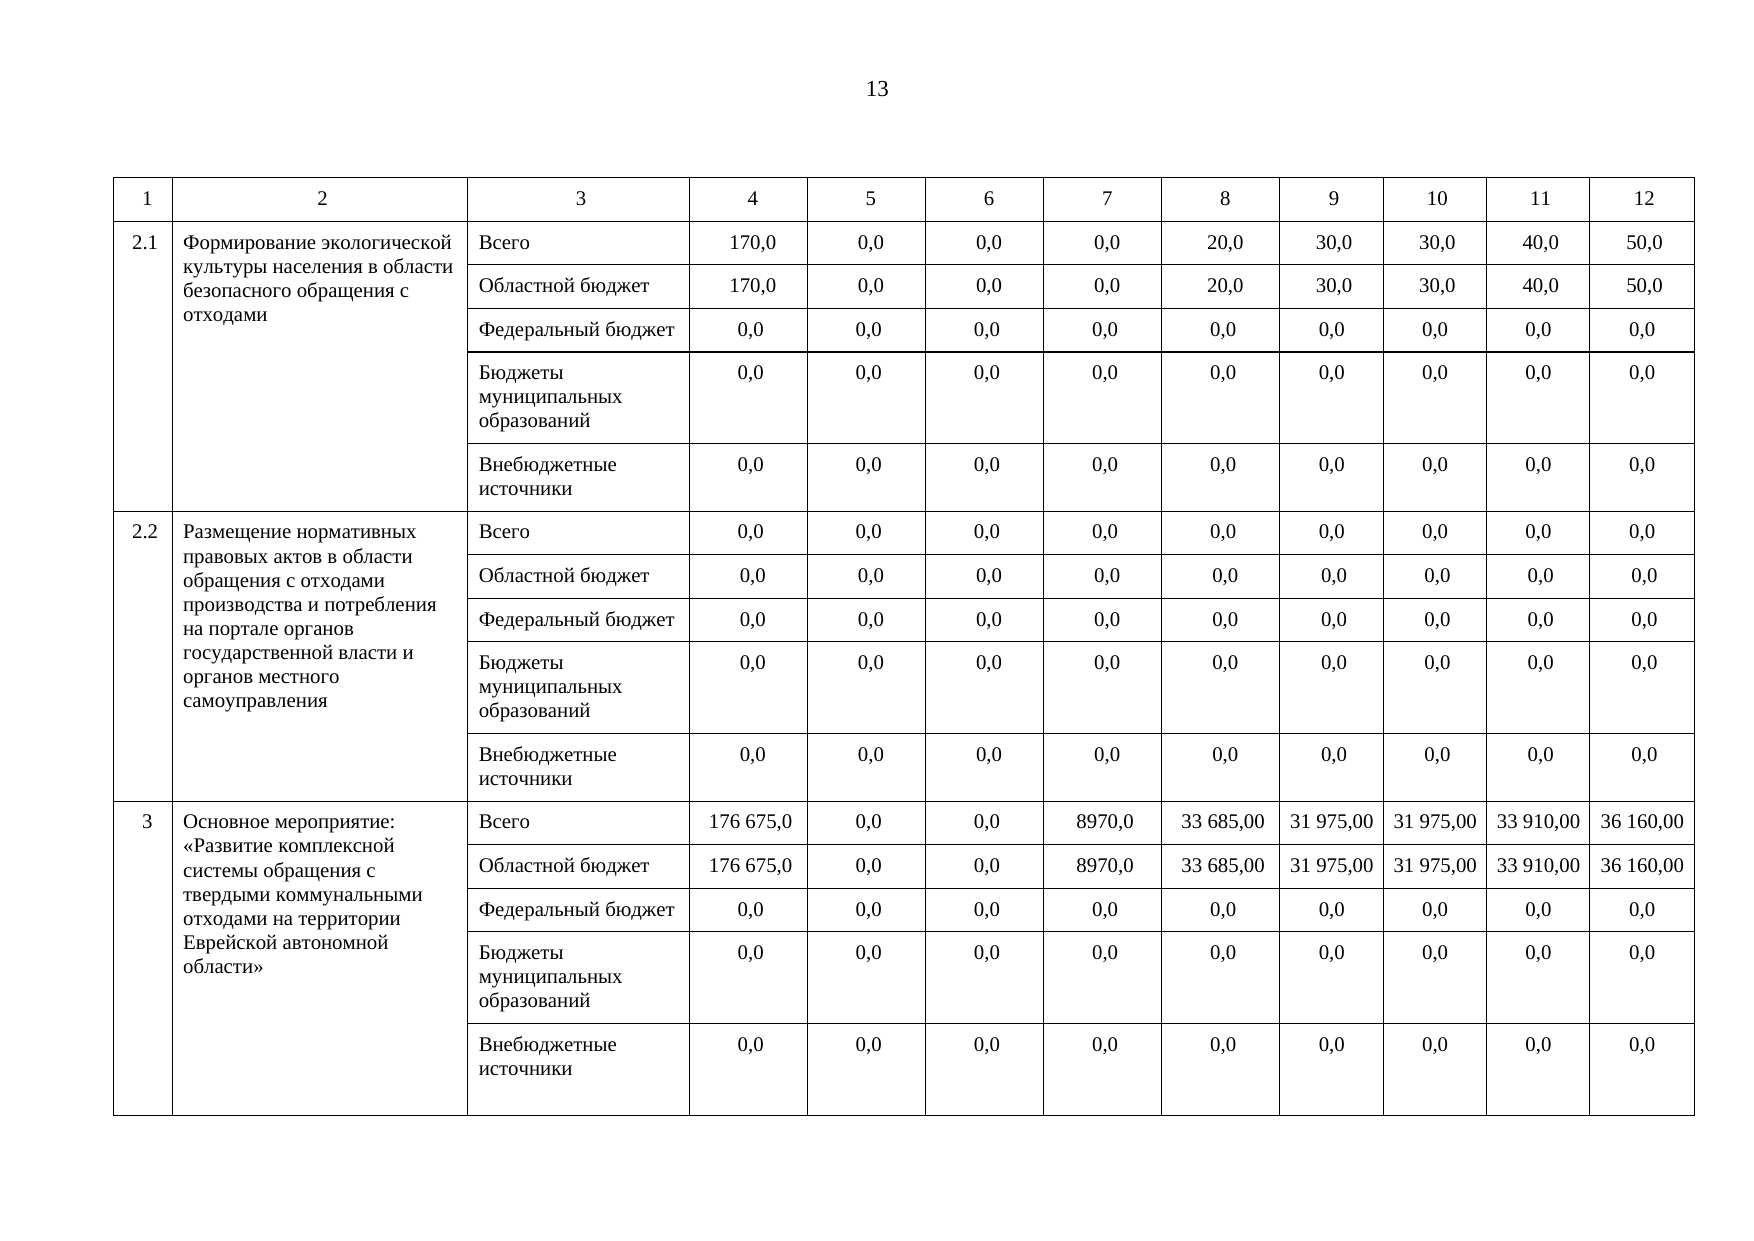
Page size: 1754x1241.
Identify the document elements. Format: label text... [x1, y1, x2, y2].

table_cell 30,0 [1384, 265, 1486, 308]
table_cell 30,0 [1280, 222, 1383, 264]
table_cell 12 [1590, 178, 1694, 221]
table_cell 0,0 [1044, 512, 1161, 554]
table_cell 0,0 [1162, 642, 1279, 733]
table_cell 40,0 [1487, 265, 1589, 308]
table_cell Внебюджетные источники [468, 734, 689, 801]
table_cell 0,0 [926, 889, 1043, 931]
table_cell 8 [1162, 178, 1279, 221]
table_cell 0,0 [1280, 444, 1383, 511]
table_cell Всего [468, 222, 689, 264]
table_cell 0,0 [808, 222, 925, 264]
table_cell 0,0 [808, 555, 925, 598]
table_cell 31 975,00 [1280, 845, 1383, 888]
table_cell 0,0 [1162, 889, 1279, 931]
table_cell 36 160,00 [1590, 845, 1694, 888]
table_cell 0,0 [808, 353, 925, 443]
table_cell 0,0 [1590, 555, 1694, 598]
table_cell 8970,0 [1044, 845, 1161, 888]
table_cell 0,0 [1280, 353, 1383, 443]
table_cell 33 910,00 [1487, 802, 1589, 844]
table_cell 2.2 [114, 512, 172, 801]
table_cell 0,0 [1487, 932, 1589, 1023]
table_cell 0,0 [1590, 599, 1694, 641]
table_cell 0,0 [926, 444, 1043, 511]
table_cell 0,0 [1280, 599, 1383, 641]
table_cell 0,0 [808, 802, 925, 844]
table_cell 0,0 [1590, 309, 1694, 351]
table_cell 30,0 [1384, 222, 1486, 264]
table_cell 2 [173, 178, 467, 221]
table_cell 0,0 [1044, 265, 1161, 308]
table_cell 0,0 [808, 642, 925, 733]
table_cell 0,0 [1044, 1024, 1161, 1114]
table_cell 0,0 [1384, 932, 1486, 1023]
table_cell 0,0 [1280, 932, 1383, 1023]
table_cell 0,0 [926, 222, 1043, 264]
table_cell 0,0 [1487, 555, 1589, 598]
table_cell 0,0 [1044, 642, 1161, 733]
table_cell 0,0 [690, 599, 807, 641]
table_cell 0,0 [1384, 512, 1486, 554]
table_cell 0,0 [1590, 353, 1694, 443]
table_cell 0,0 [690, 309, 807, 351]
table_cell 0,0 [926, 802, 1043, 844]
table_cell 0,0 [1487, 734, 1589, 801]
table_cell 11 [1487, 178, 1589, 221]
table_cell 4 [690, 178, 807, 221]
table_cell Бюджеты муниципальных образований [468, 642, 689, 733]
table_cell 0,0 [1044, 444, 1161, 511]
table_cell 0,0 [1590, 889, 1694, 931]
table_cell Всего [468, 802, 689, 844]
table_cell 0,0 [1384, 599, 1486, 641]
table_cell 31 975,00 [1384, 802, 1486, 844]
table_cell 0,0 [1162, 512, 1279, 554]
table_cell 0,0 [926, 845, 1043, 888]
table_cell 0,0 [1384, 1024, 1486, 1114]
table_cell 0,0 [1044, 309, 1161, 351]
table_cell 0,0 [690, 512, 807, 554]
table_cell 7 [1044, 178, 1161, 221]
table_cell 3 [114, 802, 172, 1114]
table_cell 0,0 [1044, 599, 1161, 641]
table_cell 0,0 [1590, 512, 1694, 554]
table_cell 0,0 [1487, 642, 1589, 733]
table_cell 6 [926, 178, 1043, 221]
table_cell 0,0 [926, 1024, 1043, 1114]
table_cell 0,0 [1162, 599, 1279, 641]
table_cell 9 [1280, 178, 1383, 221]
table_cell 170,0 [690, 222, 807, 264]
table_cell Федеральный бюджет [468, 309, 689, 351]
table_cell 0,0 [1384, 889, 1486, 931]
table_cell 0,0 [926, 353, 1043, 443]
table_cell 0,0 [1162, 932, 1279, 1023]
table_cell 0,0 [1044, 932, 1161, 1023]
table_cell 0,0 [1162, 309, 1279, 351]
table_cell Федеральный бюджет [468, 889, 689, 931]
table_cell 0,0 [690, 444, 807, 511]
table_cell Федеральный бюджет [468, 599, 689, 641]
table_cell 0,0 [1162, 353, 1279, 443]
table_cell 0,0 [1044, 555, 1161, 598]
table_cell 0,0 [690, 353, 807, 443]
table_cell 0,0 [1590, 444, 1694, 511]
table_cell 40,0 [1487, 222, 1589, 264]
table_cell 0,0 [1487, 512, 1589, 554]
table_cell 0,0 [808, 1024, 925, 1114]
table_cell 50,0 [1590, 265, 1694, 308]
table_cell 0,0 [1280, 555, 1383, 598]
table_cell 0,0 [1590, 734, 1694, 801]
table_cell 0,0 [1590, 1024, 1694, 1114]
table_cell Областной бюджет [468, 555, 689, 598]
table_cell 0,0 [1280, 642, 1383, 733]
table_cell 0,0 [1590, 642, 1694, 733]
table_cell 0,0 [808, 889, 925, 931]
table_cell 0,0 [1162, 444, 1279, 511]
table_cell 0,0 [808, 845, 925, 888]
table_cell 0,0 [1280, 512, 1383, 554]
table_cell 31 975,00 [1280, 802, 1383, 844]
table_cell Формирование экологической культуры населения в области безопасного обращения с отходами [173, 222, 467, 511]
table_cell 0,0 [1487, 1024, 1589, 1114]
table_cell 0,0 [926, 309, 1043, 351]
table_cell 0,0 [1280, 889, 1383, 931]
table_cell 33 685,00 [1162, 845, 1279, 888]
table_cell 0,0 [1384, 309, 1486, 351]
table_cell 0,0 [926, 734, 1043, 801]
table_cell Всего [468, 512, 689, 554]
table_cell 2.1 [114, 222, 172, 511]
table_cell 1 [114, 178, 172, 221]
table_cell 0,0 [926, 265, 1043, 308]
table_cell 0,0 [1590, 932, 1694, 1023]
table_cell 0,0 [808, 444, 925, 511]
table_cell 0,0 [926, 512, 1043, 554]
table_cell 0,0 [808, 512, 925, 554]
table_cell 0,0 [690, 889, 807, 931]
table_cell 0,0 [1384, 353, 1486, 443]
table_cell 0,0 [690, 734, 807, 801]
table_cell 0,0 [1044, 222, 1161, 264]
table_cell 0,0 [1280, 309, 1383, 351]
table_cell 3 [468, 178, 689, 221]
table_cell Областной бюджет [468, 845, 689, 888]
table_cell 31 975,00 [1384, 845, 1486, 888]
table_cell Размещение нормативных правовых актов в области обращения с отходами производства и потребления на портале органов государственной власти и органов местного самоуправления [173, 512, 467, 801]
table_cell 0,0 [1162, 734, 1279, 801]
table_cell 0,0 [1384, 444, 1486, 511]
table_cell 170,0 [690, 265, 807, 308]
table_cell 0,0 [926, 932, 1043, 1023]
table_cell 0,0 [1280, 1024, 1383, 1114]
table_cell 0,0 [690, 932, 807, 1023]
table_cell 0,0 [926, 599, 1043, 641]
table_cell 0,0 [926, 642, 1043, 733]
table_cell Бюджеты муниципальных образований [468, 353, 689, 443]
table_cell 30,0 [1280, 265, 1383, 308]
table_cell 0,0 [808, 309, 925, 351]
table_cell 0,0 [808, 734, 925, 801]
table_cell 0,0 [1044, 734, 1161, 801]
table_cell 0,0 [808, 932, 925, 1023]
table_cell 5 [808, 178, 925, 221]
table_cell 50,0 [1590, 222, 1694, 264]
table_cell 36 160,00 [1590, 802, 1694, 844]
table_cell 0,0 [1044, 353, 1161, 443]
table_cell 20,0 [1162, 222, 1279, 264]
table_cell 176 675,0 [690, 802, 807, 844]
table_cell Внебюджетные источники [468, 1024, 689, 1114]
table_cell 0,0 [926, 555, 1043, 598]
table_cell 0,0 [1162, 555, 1279, 598]
table_cell Основное мероприятие: «Развитие комплексной системы обращения с твердыми коммунальными отходами на территории Еврейской автономной области» [173, 802, 467, 1114]
table_cell 0,0 [1162, 1024, 1279, 1114]
table_cell 0,0 [808, 599, 925, 641]
table_cell 20,0 [1162, 265, 1279, 308]
table_cell 0,0 [1487, 353, 1589, 443]
table_cell 0,0 [808, 265, 925, 308]
table_cell 0,0 [690, 1024, 807, 1114]
table_cell 0,0 [690, 642, 807, 733]
table_cell 0,0 [1487, 444, 1589, 511]
table_cell 33 910,00 [1487, 845, 1589, 888]
table_cell 0,0 [1280, 734, 1383, 801]
table_cell 0,0 [1384, 642, 1486, 733]
table_cell 0,0 [1487, 309, 1589, 351]
table_cell 176 675,0 [690, 845, 807, 888]
table_cell 0,0 [1487, 599, 1589, 641]
table_cell 0,0 [690, 555, 807, 598]
table_cell Областной бюджет [468, 265, 689, 308]
table_cell 0,0 [1487, 889, 1589, 931]
table_cell Бюджеты муниципальных образований [468, 932, 689, 1023]
table_cell Внебюджетные источники [468, 444, 689, 511]
table_cell 33 685,00 [1162, 802, 1279, 844]
table_cell 8970,0 [1044, 802, 1161, 844]
table_cell 0,0 [1044, 889, 1161, 931]
table_cell 0,0 [1384, 734, 1486, 801]
table_cell 0,0 [1384, 555, 1486, 598]
table_cell 10 [1384, 178, 1486, 221]
